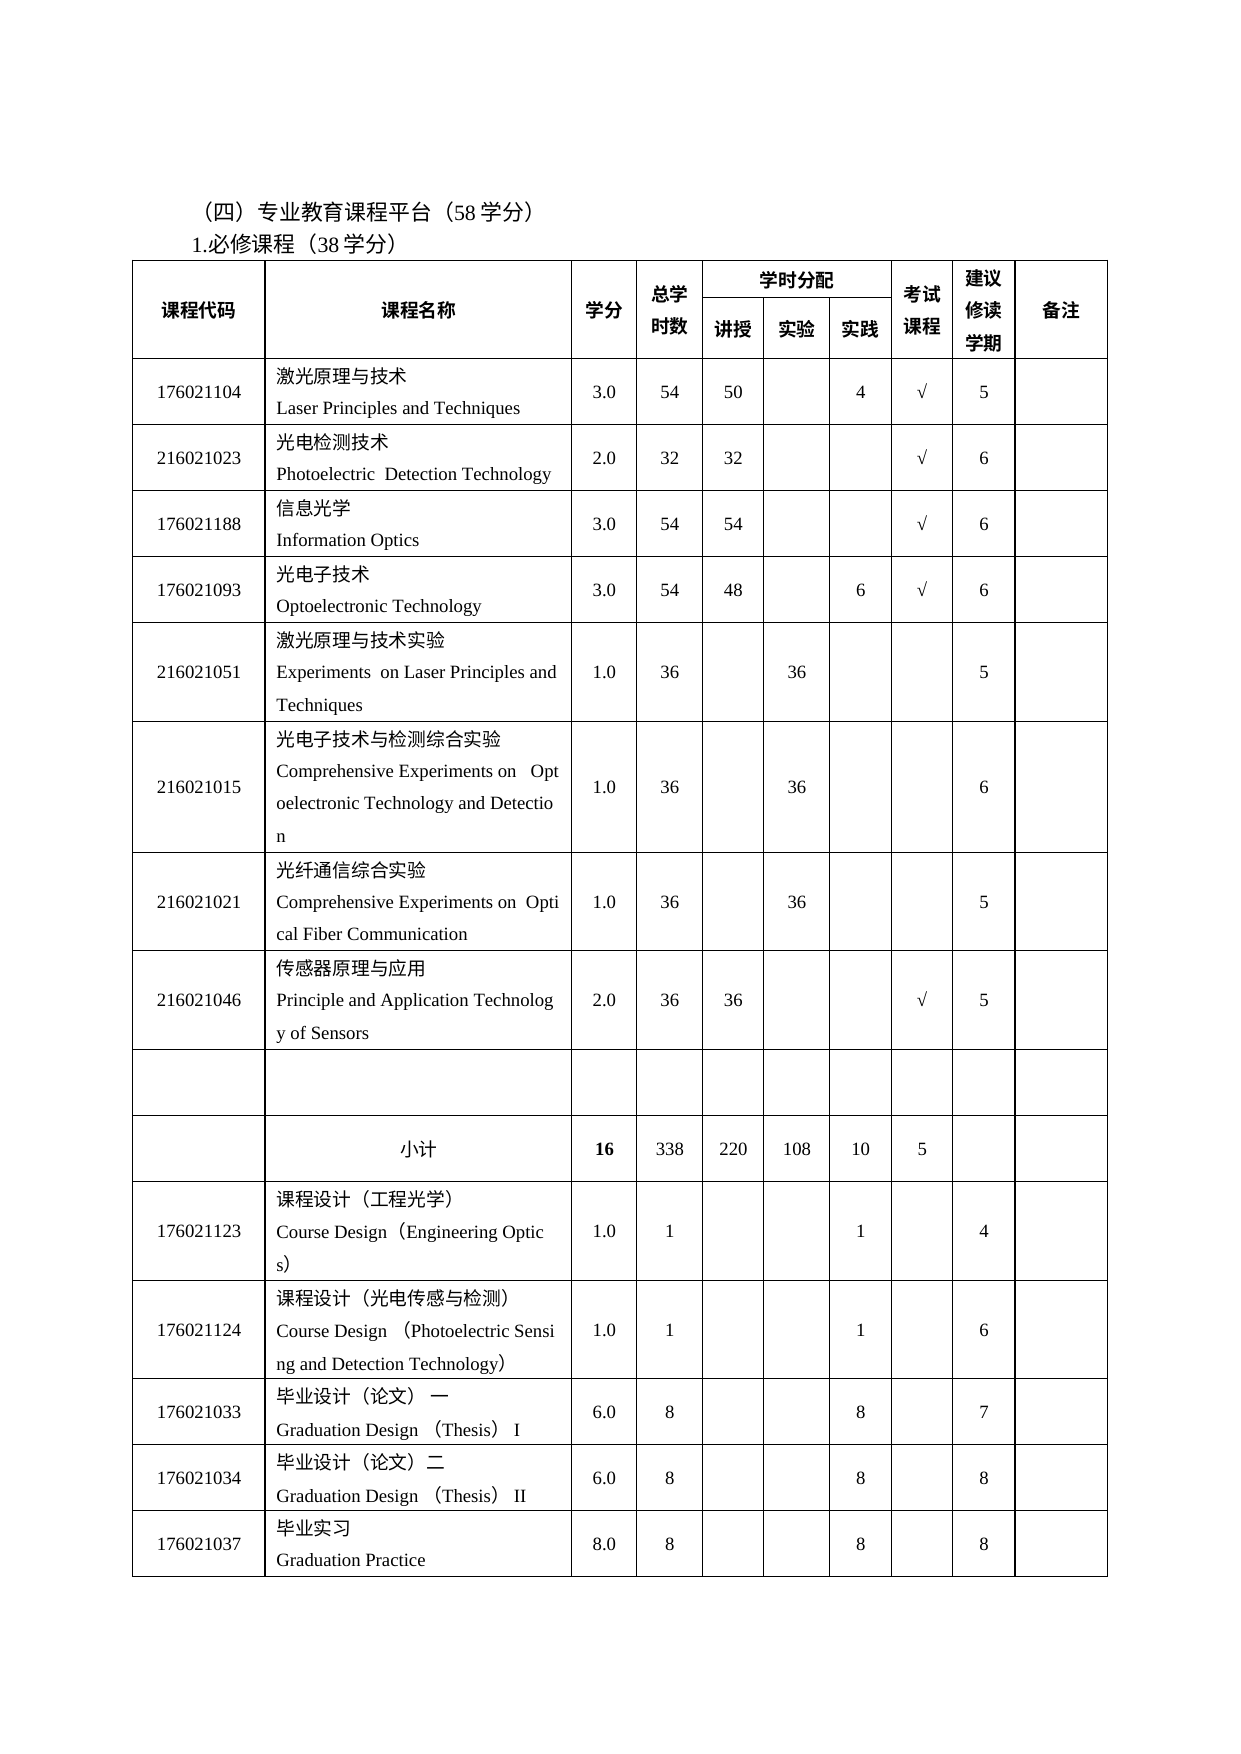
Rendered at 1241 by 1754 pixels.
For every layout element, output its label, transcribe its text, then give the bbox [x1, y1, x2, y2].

table_cell [892, 853, 952, 950]
table_cell 36 [637, 722, 702, 852]
table_cell √ [892, 425, 952, 490]
table_cell [1016, 557, 1107, 622]
table_cell 2.0 [572, 425, 636, 490]
table_cell 传感器原理与应用 Principle and Application Technology of Sensors [266, 951, 571, 1049]
table_cell 讲授 [703, 298, 763, 358]
table_cell [703, 1182, 763, 1279]
table_cell [1016, 1050, 1107, 1115]
table_cell [764, 1050, 829, 1115]
table_cell [892, 1511, 952, 1576]
table_cell 36 [764, 853, 829, 950]
table_cell 6 [953, 722, 1014, 852]
text 1.必修课程（38学分） [148, 227, 1093, 259]
table_cell [830, 623, 891, 721]
table_cell 54 [637, 359, 702, 424]
table_header 学分 [572, 261, 636, 358]
table_cell [764, 557, 829, 622]
table_cell 36 [764, 722, 829, 852]
table_cell 108 [764, 1116, 829, 1181]
table_cell [892, 1379, 952, 1444]
table_cell [703, 853, 763, 950]
table_cell 6.0 [572, 1445, 636, 1510]
table_cell 1.0 [572, 623, 636, 721]
table_cell 32 [637, 425, 702, 490]
table_cell 毕业实习 Graduation Practice [266, 1511, 571, 1576]
table_cell [1016, 853, 1107, 950]
table_cell 5 [953, 623, 1014, 721]
table_cell [1016, 951, 1107, 1049]
table_cell 4 [953, 1182, 1014, 1279]
table_cell √ [892, 557, 952, 622]
table_cell 1 [637, 1281, 702, 1378]
table_cell [764, 491, 829, 556]
table_cell [1016, 359, 1107, 424]
table_cell √ [892, 491, 952, 556]
table_cell 实验 [764, 298, 829, 358]
table_cell 8 [830, 1445, 891, 1510]
table_cell 3.0 [572, 557, 636, 622]
table_cell 1.0 [572, 1281, 636, 1378]
table_cell 16 [572, 1116, 636, 1181]
table_cell 36 [764, 623, 829, 721]
table_cell 216021015 [133, 722, 264, 852]
table_cell 176021037 [133, 1511, 264, 1576]
table_cell [133, 1050, 264, 1115]
table_cell [1016, 1379, 1107, 1444]
table_cell 5 [892, 1116, 952, 1181]
table_cell 5 [953, 951, 1014, 1049]
table_cell 激光原理与技术实验 Experiments on Laser Principles and Techniques [266, 623, 571, 721]
table_cell 1 [830, 1182, 891, 1279]
table_cell 216021046 [133, 951, 264, 1049]
table_cell 6 [953, 491, 1014, 556]
table_cell [830, 425, 891, 490]
table_cell 8 [830, 1379, 891, 1444]
table_cell [830, 722, 891, 852]
table_cell 8 [953, 1511, 1014, 1576]
table_cell 8 [953, 1445, 1014, 1510]
table_cell 176021124 [133, 1281, 264, 1378]
table_cell 毕业设计（论文） 一 Graduation Design （Thesis） I [266, 1379, 571, 1444]
table_cell 8.0 [572, 1511, 636, 1576]
table_cell 6 [953, 425, 1014, 490]
table_cell [703, 1281, 763, 1378]
table_cell 6.0 [572, 1379, 636, 1444]
table_cell 216021021 [133, 853, 264, 950]
table_cell 6 [830, 557, 891, 622]
table_cell 50 [703, 359, 763, 424]
table_cell 课程设计（工程光学） Course Design（Engineering Optics） [266, 1182, 571, 1279]
table_cell 176021188 [133, 491, 264, 556]
table_cell 5 [953, 359, 1014, 424]
table_cell 光电子技术 Optoelectronic Technology [266, 557, 571, 622]
table_cell [1016, 623, 1107, 721]
table_cell 5 [953, 853, 1014, 950]
table_cell 54 [637, 557, 702, 622]
table_cell 176021093 [133, 557, 264, 622]
table_cell [1016, 1445, 1107, 1510]
table_cell [764, 1511, 829, 1576]
table_cell [892, 722, 952, 852]
table_cell 176021123 [133, 1182, 264, 1279]
table_cell [703, 623, 763, 721]
table_cell 8 [637, 1445, 702, 1510]
table_cell [572, 1050, 636, 1115]
table_cell 36 [637, 623, 702, 721]
table_cell 小计 [266, 1116, 571, 1181]
table_cell 8 [637, 1379, 702, 1444]
table_cell 毕业设计（论文）二 Graduation Design （Thesis） II [266, 1445, 571, 1510]
table_cell [703, 1511, 763, 1576]
table_cell [764, 425, 829, 490]
table_cell 216021051 [133, 623, 264, 721]
table_cell 1.0 [572, 853, 636, 950]
table_cell 8 [637, 1511, 702, 1576]
table_cell 信息光学 Information Optics [266, 491, 571, 556]
table_cell [892, 1281, 952, 1378]
text （四）专业教育课程平台（58学分） [148, 194, 1093, 227]
table_cell [892, 623, 952, 721]
table_cell 32 [703, 425, 763, 490]
table_cell 36 [637, 853, 702, 950]
table_cell [892, 1182, 952, 1279]
table_cell 216021023 [133, 425, 264, 490]
table_cell 176021104 [133, 359, 264, 424]
table_cell [703, 1379, 763, 1444]
table_cell 48 [703, 557, 763, 622]
table_cell [953, 1116, 1014, 1181]
table_cell [764, 359, 829, 424]
table_cell 54 [703, 491, 763, 556]
table_cell [830, 491, 891, 556]
table_cell 1.0 [572, 722, 636, 852]
table_cell 课程设计（光电传感与检测） Course Design （Photoelectric Sensing and Detection Technology） [266, 1281, 571, 1378]
table_cell [703, 1445, 763, 1510]
table_cell [1016, 1281, 1107, 1378]
table_cell 8 [830, 1511, 891, 1576]
table_cell [266, 1050, 571, 1115]
table_cell 3.0 [572, 359, 636, 424]
table_header 备注 [1016, 261, 1107, 358]
table_cell [133, 1116, 264, 1181]
table_cell [1016, 1511, 1107, 1576]
table_cell [830, 1050, 891, 1115]
table_cell 6 [953, 1281, 1014, 1378]
table_cell 光电子技术与检测综合实验 Comprehensive Experiments on Optoelectronic Technology and Detection [266, 722, 571, 852]
table_cell 1.0 [572, 1182, 636, 1279]
table_cell [892, 1050, 952, 1115]
table_header 建议修读学期 [953, 261, 1014, 358]
table_cell 176021033 [133, 1379, 264, 1444]
table_header 考试课程 [892, 261, 952, 358]
table_cell [764, 951, 829, 1049]
table_cell 3.0 [572, 491, 636, 556]
table_cell 10 [830, 1116, 891, 1181]
table_cell [1016, 425, 1107, 490]
table_cell [1016, 1182, 1107, 1279]
table_header 课程名称 [266, 261, 571, 358]
table_cell [764, 1281, 829, 1378]
table_cell 2.0 [572, 951, 636, 1049]
table_cell 实践 [830, 298, 891, 358]
table_cell [1016, 722, 1107, 852]
table_cell 1 [637, 1182, 702, 1279]
table_header 总学时数 [637, 261, 702, 358]
table_cell [953, 1050, 1014, 1115]
table_cell 光电检测技术 Photoelectric Detection Technology [266, 425, 571, 490]
table_cell 36 [703, 951, 763, 1049]
table_cell [703, 1050, 763, 1115]
table_header 课程代码 [133, 261, 264, 358]
table_cell [1016, 491, 1107, 556]
table_cell [703, 722, 763, 852]
table_cell [764, 1379, 829, 1444]
table_cell [892, 1445, 952, 1510]
table_cell 36 [637, 951, 702, 1049]
table_cell 6 [953, 557, 1014, 622]
table_cell 338 [637, 1116, 702, 1181]
table_cell 4 [830, 359, 891, 424]
table_cell [1016, 1116, 1107, 1181]
table_cell 54 [637, 491, 702, 556]
table_cell 7 [953, 1379, 1014, 1444]
table_cell [830, 853, 891, 950]
table_cell √ [892, 951, 952, 1049]
table_cell 176021034 [133, 1445, 264, 1510]
table_cell 220 [703, 1116, 763, 1181]
table_cell 光纤通信综合实验 Comprehensive Experiments on Optical Fiber Communication [266, 853, 571, 950]
table_cell [764, 1445, 829, 1510]
table_cell 激光原理与技术 Laser Principles and Techniques [266, 359, 571, 424]
table_header 学时分配 [703, 261, 891, 297]
table_cell [830, 951, 891, 1049]
table_cell √ [892, 359, 952, 424]
table_cell [637, 1050, 702, 1115]
table_cell 1 [830, 1281, 891, 1378]
table_cell [764, 1182, 829, 1279]
